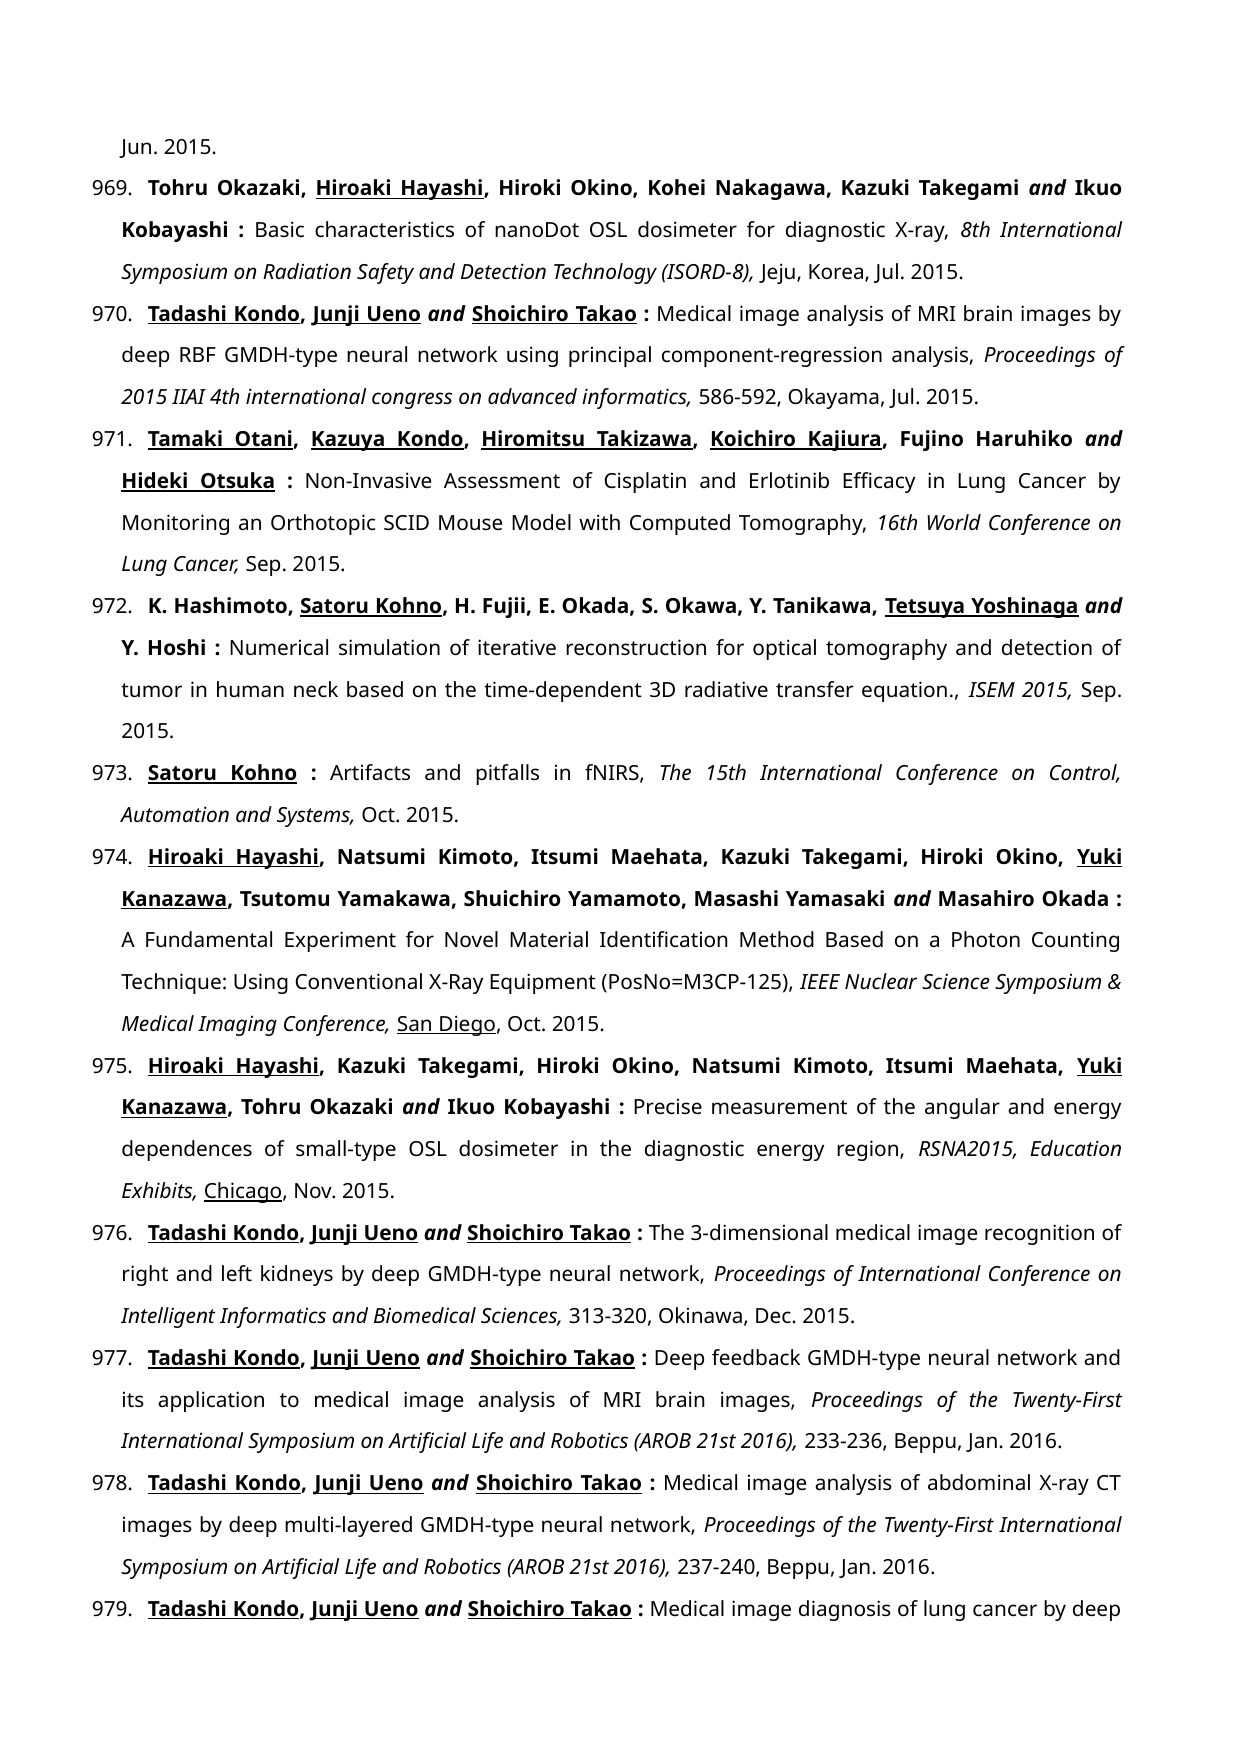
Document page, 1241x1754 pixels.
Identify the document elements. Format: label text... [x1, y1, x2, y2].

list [92, 125, 1122, 167]
list Hiroaki Hayashi, Natsumi Kimoto, Itsumi Maehata, Kazuki Takegami, Hiroki Okino, Yuki Kanazawa, Tsutomu Yamakawa, Shuichiro Yamamoto, Masashi Yamasaki and Masahiro Okada : A Fundamental Experiment for Novel Material Identification Method Based on a Photon Counting Technique: Using Conventional X-Ray Equipment (PosNo=M3CP-125), IEEE Nuclear Science Symposium & Medical Imaging Conference, San Diego, Oct. 2015. [92, 835, 1122, 1044]
list Tadashi Kondo, Junji Ueno and Shoichiro Takao : Medical image analysis of MRI brain images by deep RBF GMDH-type neural network using principal component-regression analysis, Proceedings of 2015 IIAI 4th international congress on advanced informatics, 586-592, Okayama, Jul. 2015. [92, 292, 1122, 417]
list Tadashi Kondo, Junji Ueno and Shoichiro Takao : Medical image analysis of abdominal X-ray CT images by deep multi-layered GMDH-type neural network, Proceedings of the Twenty-First International Symposium on Artificial Life and Robotics (AROB 21st 2016), 237-240, Beppu, Jan. 2016. [92, 1462, 1122, 1587]
list Tadashi Kondo, Junji Ueno and Shoichiro Takao : The 3-dimensional medical image recognition of right and left kidneys by deep GMDH-type neural network, Proceedings of International Conference on Intelligent Informatics and Biomedical Sciences, 313-320, Okinawa, Dec. 2015. [92, 1211, 1122, 1336]
list K. Hashimoto, Satoru Kohno, H. Fujii, E. Okada, S. Okawa, Y. Tanikawa, Tetsuya Yoshinaga and Y. Hoshi : Numerical simulation of iterative reconstruction for optical tomography and detection of tumor in human neck based on the time-dependent 3D radiative transfer equation., ISEM 2015, Sep. 2015. [92, 584, 1122, 752]
list Tohru Okazaki, Hiroaki Hayashi, Hiroki Okino, Kohei Nakagawa, Kazuki Takegami and Ikuo Kobayashi : Basic characteristics of nanoDot OSL dosimeter for diagnostic X-ray, 8th International Symposium on Radiation Safety and Detection Technology (ISORD-8), Jeju, Korea, Jul. 2015. [92, 167, 1122, 292]
list Tadashi Kondo, Junji Ueno and Shoichiro Takao : Deep feedback GMDH-type neural network and its application to medical image analysis of MRI brain images, Proceedings of the Twenty-First International Symposium on Artificial Life and Robotics (AROB 21st 2016), 233-236, Beppu, Jan. 2016. [92, 1336, 1122, 1462]
list Tamaki Otani, Kazuya Kondo, Hiromitsu Takizawa, Koichiro Kajiura, Fujino Haruhiko and Hideki Otsuka : Non-Invasive Assessment of Cisplatin and Erlotinib Efficacy in Lung Cancer by Monitoring an Orthotopic SCID Mouse Model with Computed Tomography, 16th World Conference on Lung Cancer, Sep. 2015. [92, 417, 1122, 584]
list Hiroaki Hayashi, Kazuki Takegami, Hiroki Okino, Natsumi Kimoto, Itsumi Maehata, Yuki Kanazawa, Tohru Okazaki and Ikuo Kobayashi : Precise measurement of the angular and energy dependences of small-type OSL dosimeter in the diagnostic energy region, RSNA2015, Education Exhibits, Chicago, Nov. 2015. [92, 1044, 1122, 1211]
list Satoru Kohno : Artifacts and pitfalls in fNIRS, The 15th International Conference on Control, Automation and Systems, Oct. 2015. [92, 752, 1122, 835]
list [92, 1587, 1122, 1629]
